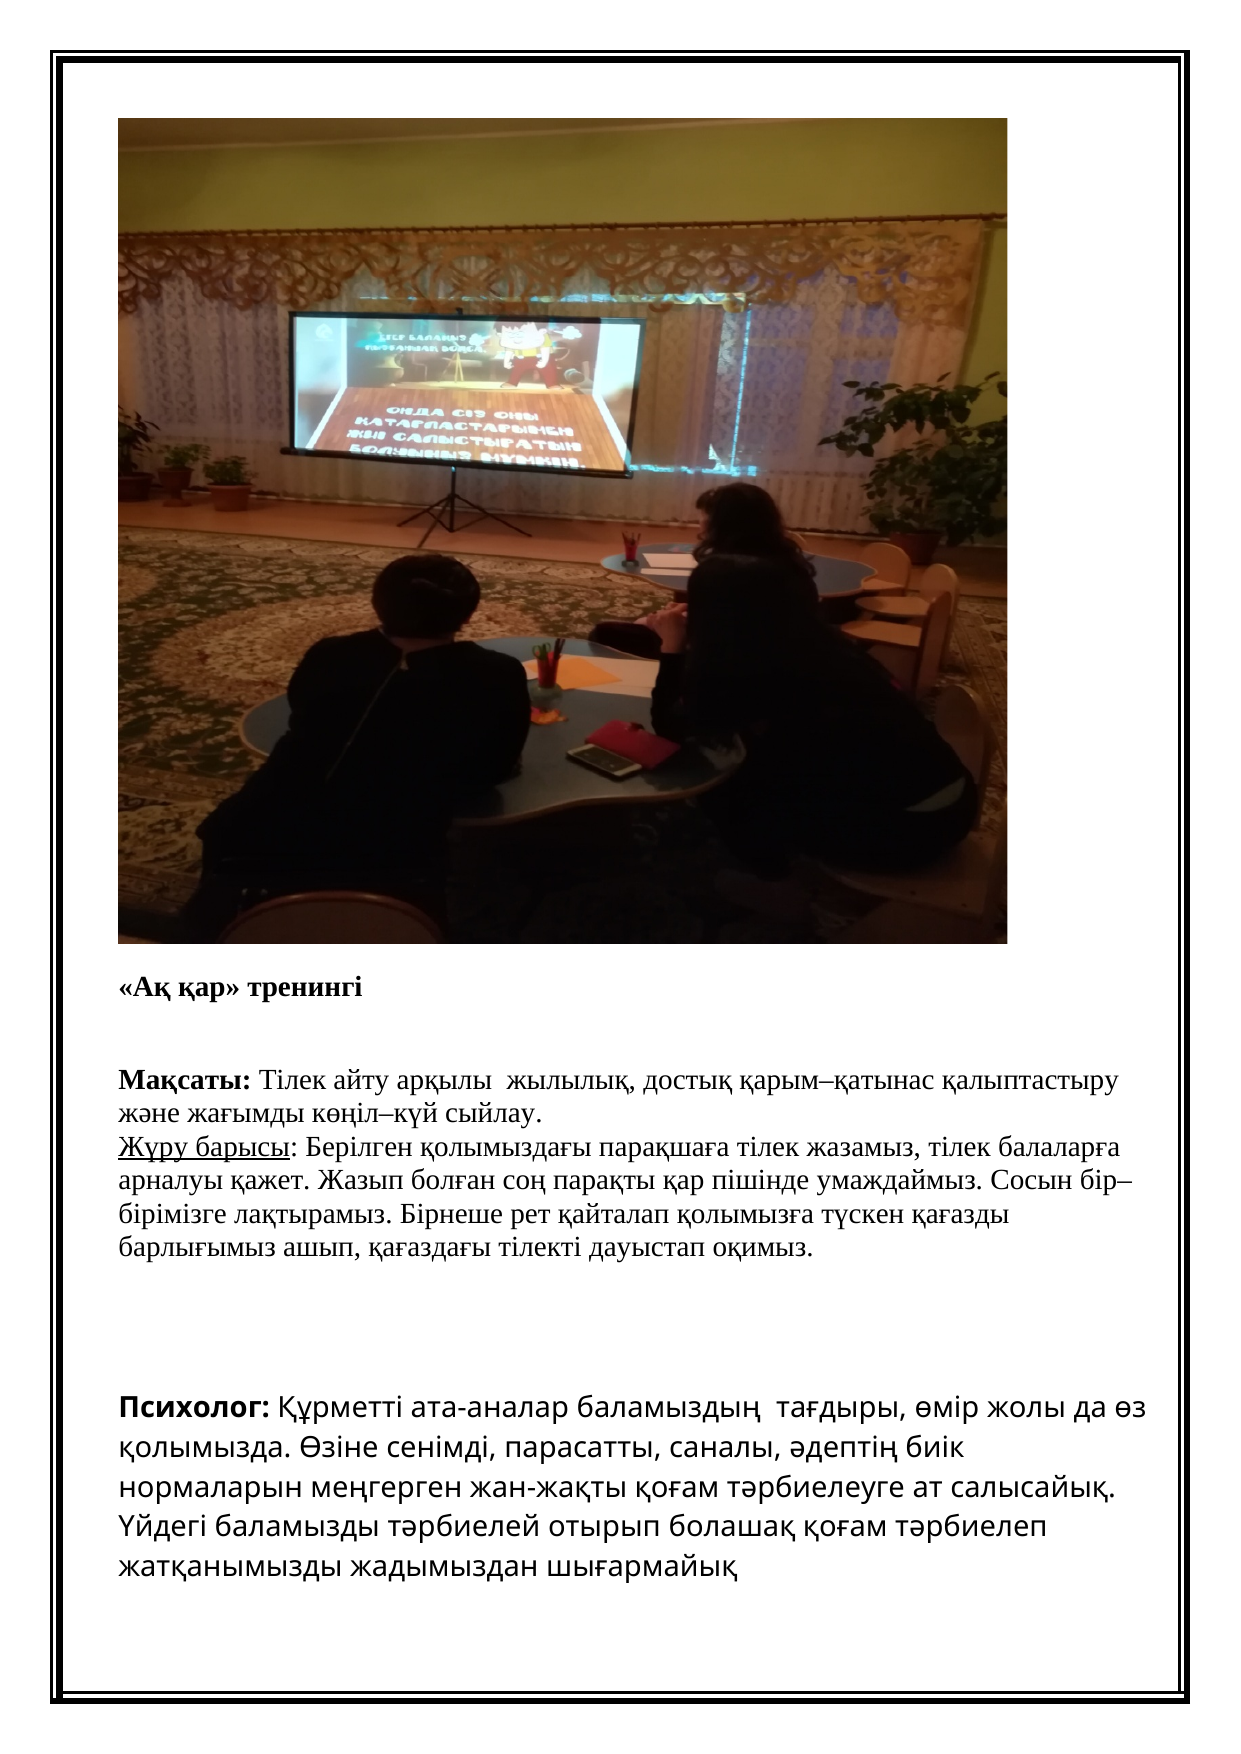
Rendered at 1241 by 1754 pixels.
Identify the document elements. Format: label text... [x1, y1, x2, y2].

picture [118, 118, 1008, 944]
text Жүру барысы: Берілген қолымыздағы парақшаға тілек жазамыз, тілек балаларға арналуы қажет. Жазып болған соң парақты қар пішінде умаждаймыз. Сосын бір–бірімізге лақтырамыз. Бірнеше рет қайталап қолымызға түскен қағазды барлығымыз ашып, қағаздағы тілекті дауыстап оқимыз. [118, 1129, 1152, 1263]
text «Ақ қар» тренингі [118, 969, 1152, 1002]
text Психолог: Құрметті ата-аналар баламыздың тағдыры, өмір жолы да өз қолымызда. Өзіне сенімді, парасатты, саналы, әдептің биік нормаларын меңгерген жан-жақты қоғам тәрбиелеуге ат салысайық. Үйдегі баламызды тәрбиелей отырып болашақ қоғам тәрбиелеп жатқанымызды жадымыздан шығармайық [118, 1387, 1152, 1585]
text Мақсаты: Тілек айту арқылы жылылық, достық қарым–қатынас қалыптастыру және жағымды көңіл–күй сыйлау. [118, 1062, 1152, 1129]
